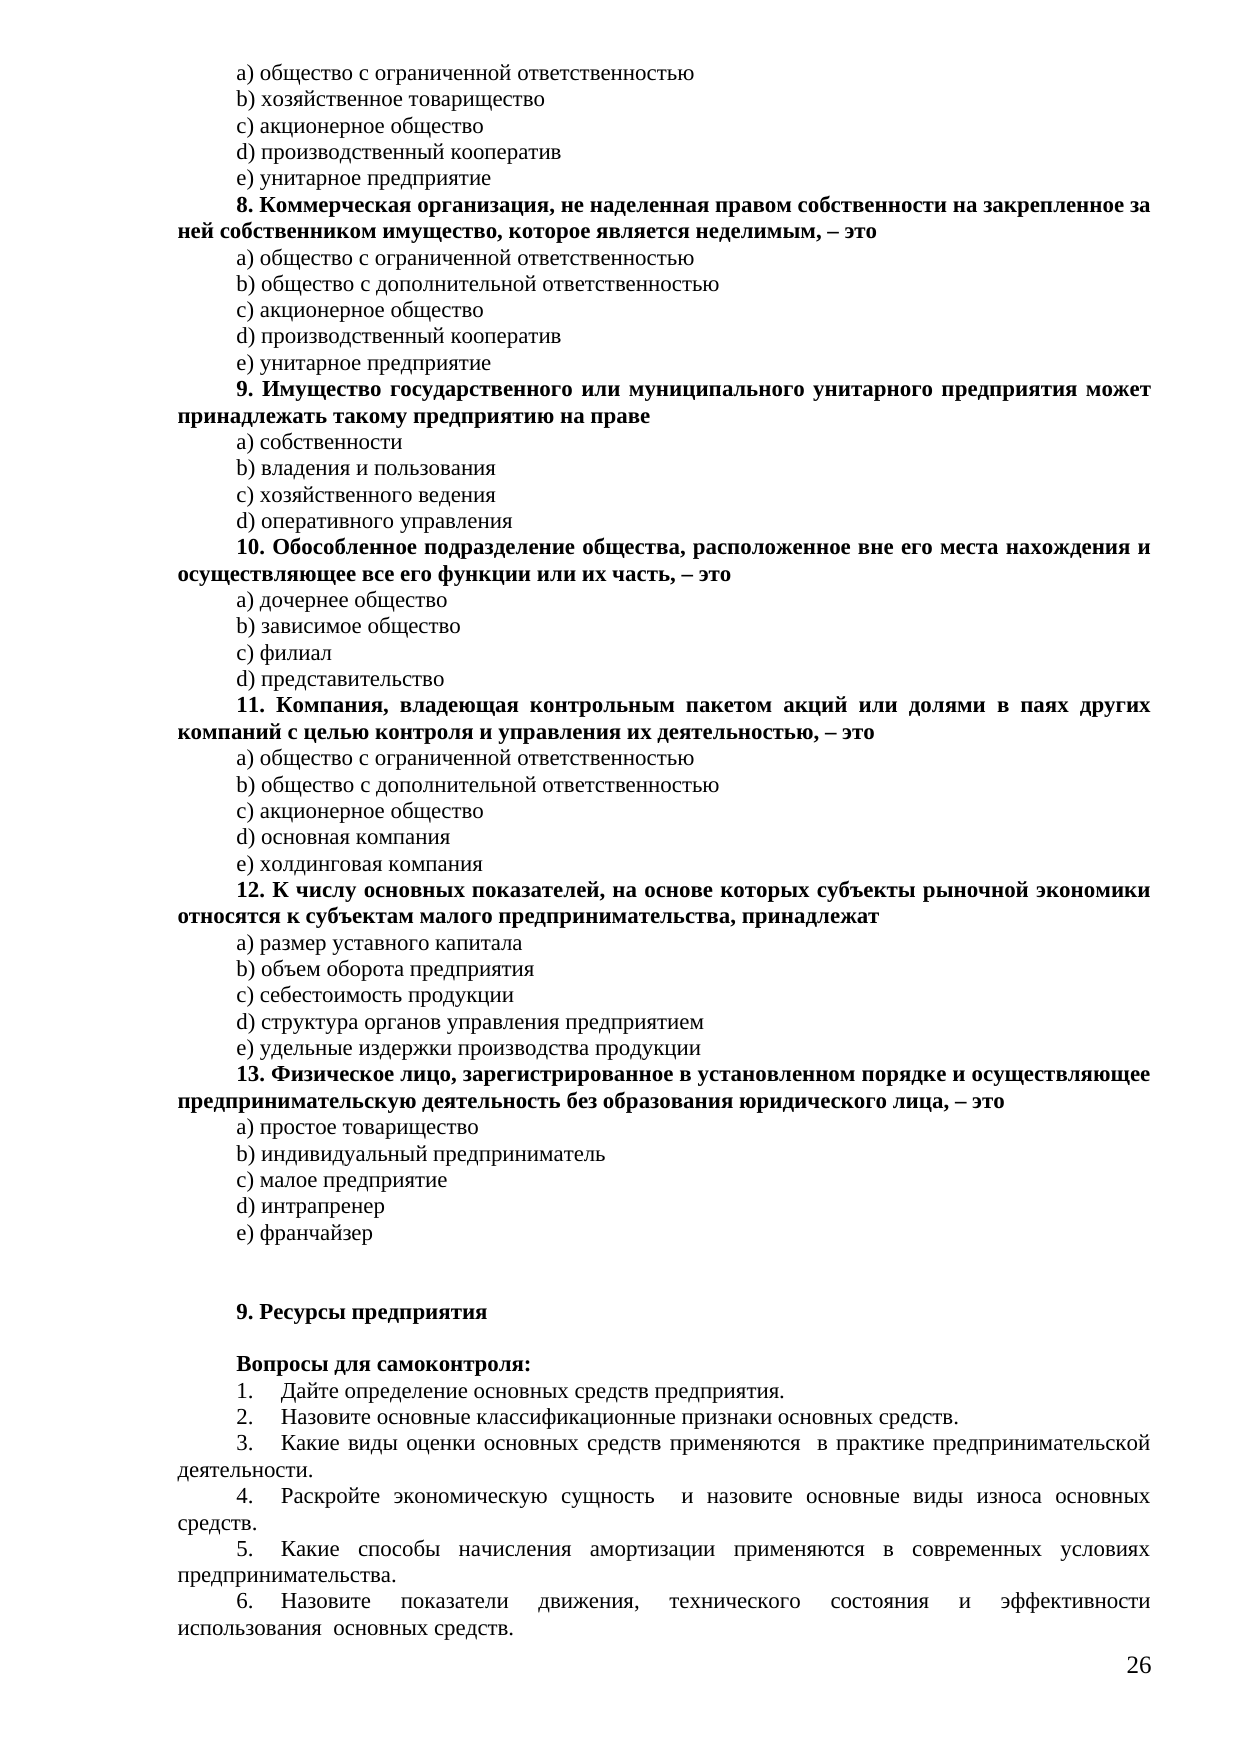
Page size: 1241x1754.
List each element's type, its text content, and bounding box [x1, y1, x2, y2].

text 10. Обособленное подразделение общества, расположенное вне его места нахождения и осуществляющее все его функции или их часть, – это [177, 533, 1152, 586]
text b) объем оборота предприятия [177, 955, 1152, 981]
text d) представительство [177, 665, 1152, 692]
text b) индивидуальный предприниматель [177, 1139, 1152, 1166]
text b) хозяйственное товарищество [177, 85, 1152, 112]
list Назовите основные классификационные признаки основных средств. [177, 1403, 1152, 1429]
text c) акционерное общество [177, 296, 1152, 323]
list Раскройте экономическую сущность и назовите основные виды износа основных средств. [177, 1482, 1152, 1535]
text a) простое товарищество [177, 1113, 1152, 1139]
text 8. Коммерческая организация, не наделенная правом собственности на закрепленное за ней собственником имущество, которое является неделимым, – это [177, 191, 1152, 243]
text d) производственный кооператив [177, 323, 1152, 349]
text d) структура органов управления предприятием [177, 1008, 1152, 1034]
text e) унитарное предприятие [177, 164, 1152, 191]
text e) удельные издержки производства продукции [177, 1034, 1152, 1061]
text e) холдинговая компания [177, 850, 1152, 876]
text c) акционерное общество [177, 112, 1152, 138]
text a) общество с ограниченной ответственностью [177, 243, 1152, 270]
text Вопросы для самоконтроля: [177, 1350, 1152, 1377]
text 9. Ресурсы предприятия [177, 1298, 1152, 1324]
text b) владения и пользования [177, 454, 1152, 481]
text d) оперативного управления [177, 507, 1152, 533]
text c) филиал [177, 639, 1152, 665]
text 13. Физическое лицо, зарегистрированное в установленном порядке и осуществляющее предпринимательскую деятельность без образования юридического лица, – это [177, 1061, 1152, 1113]
text b) общество с дополнительной ответственностью [177, 270, 1152, 296]
text a) дочернее общество [177, 586, 1152, 612]
text b) зависимое общество [177, 612, 1152, 639]
text 11. Компания, владеющая контрольным пакетом акций или долями в паях других компаний с целью контроля и управления их деятельностью, – это [177, 692, 1152, 744]
text c) себестоимость продукции [177, 981, 1152, 1008]
text 12. К числу основных показателей, на основе которых субъекты рыночной экономики относятся к субъектам малого предпринимательства, принадлежат [177, 876, 1152, 929]
list Какие способы начисления амортизации применяются в современных условиях предпринимательства. [177, 1535, 1152, 1588]
text a) общество с ограниченной ответственностью [177, 744, 1152, 771]
text 9. Имущество государственного или муниципального унитарного предприятия может принадлежать такому предприятию на праве [177, 375, 1152, 428]
text d) производственный кооператив [177, 138, 1152, 164]
text e) франчайзер [177, 1219, 1152, 1245]
text c) хозяйственного ведения [177, 481, 1152, 507]
text a) общество с ограниченной ответственностью [177, 59, 1152, 85]
text a) размер уставного капитала [177, 929, 1152, 955]
text c) малое предприятие [177, 1166, 1152, 1192]
list Назовите показатели движения, технического состояния и эффективности использования основных средств. [177, 1588, 1152, 1640]
text d) интрапренер [177, 1192, 1152, 1219]
text b) общество с дополнительной ответственностью [177, 771, 1152, 797]
text c) акционерное общество [177, 797, 1152, 823]
list Дайте определение основных средств предприятия. [177, 1377, 1152, 1403]
text a) собственности [177, 428, 1152, 454]
text e) унитарное предприятие [177, 349, 1152, 375]
text d) основная компания [177, 823, 1152, 850]
list Какие виды оценки основных средств применяются в практике предпринимательской деятельности. [177, 1429, 1152, 1482]
